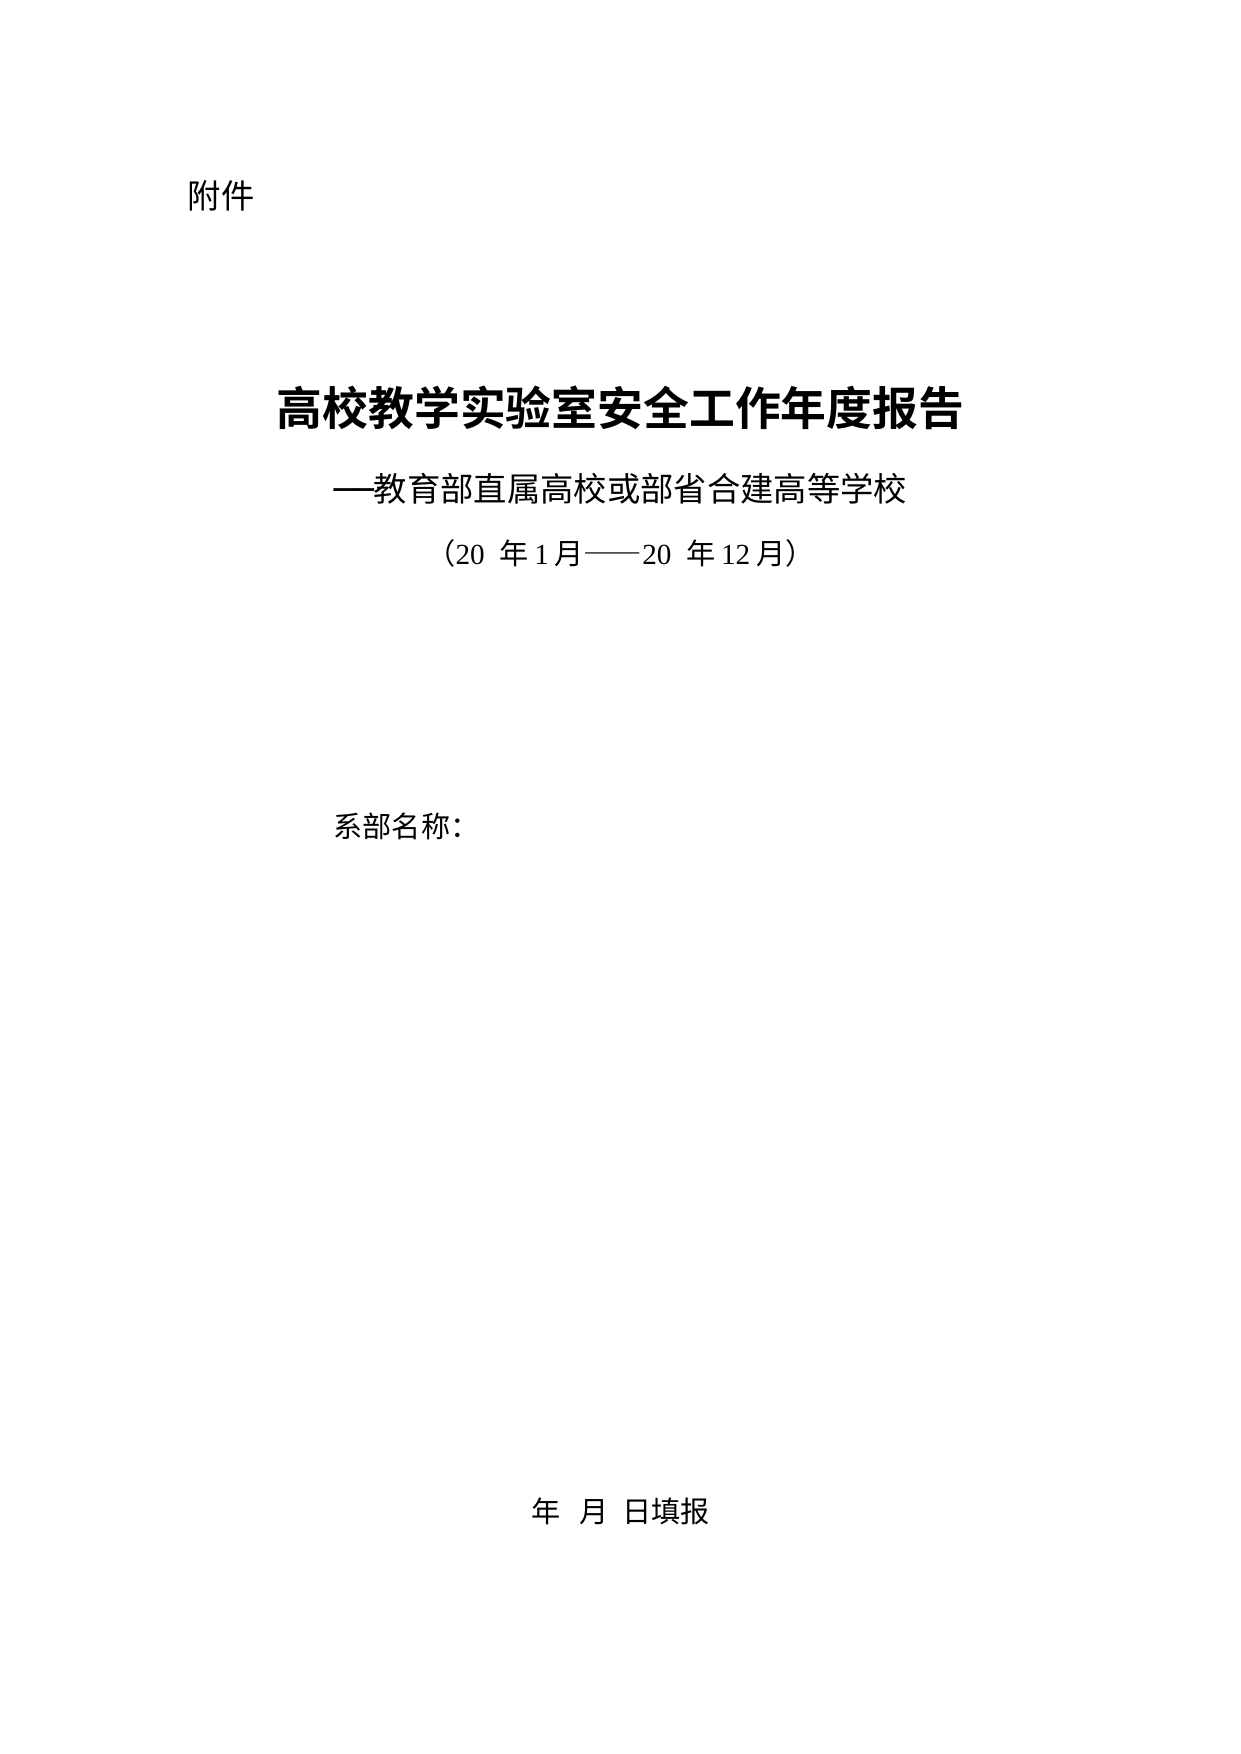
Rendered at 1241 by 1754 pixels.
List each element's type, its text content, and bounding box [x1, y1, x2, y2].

text 系部名称： [187, 792, 1053, 857]
text 年 月 日填报 [187, 1477, 1053, 1542]
text （20 年1月——20 年12月） [187, 519, 1053, 584]
text 高校教学实验室安全工作年度报告 [187, 357, 1053, 454]
text ──教育部直属高校或部省合建高等学校 [187, 454, 1053, 519]
text 附件 [187, 162, 1053, 227]
